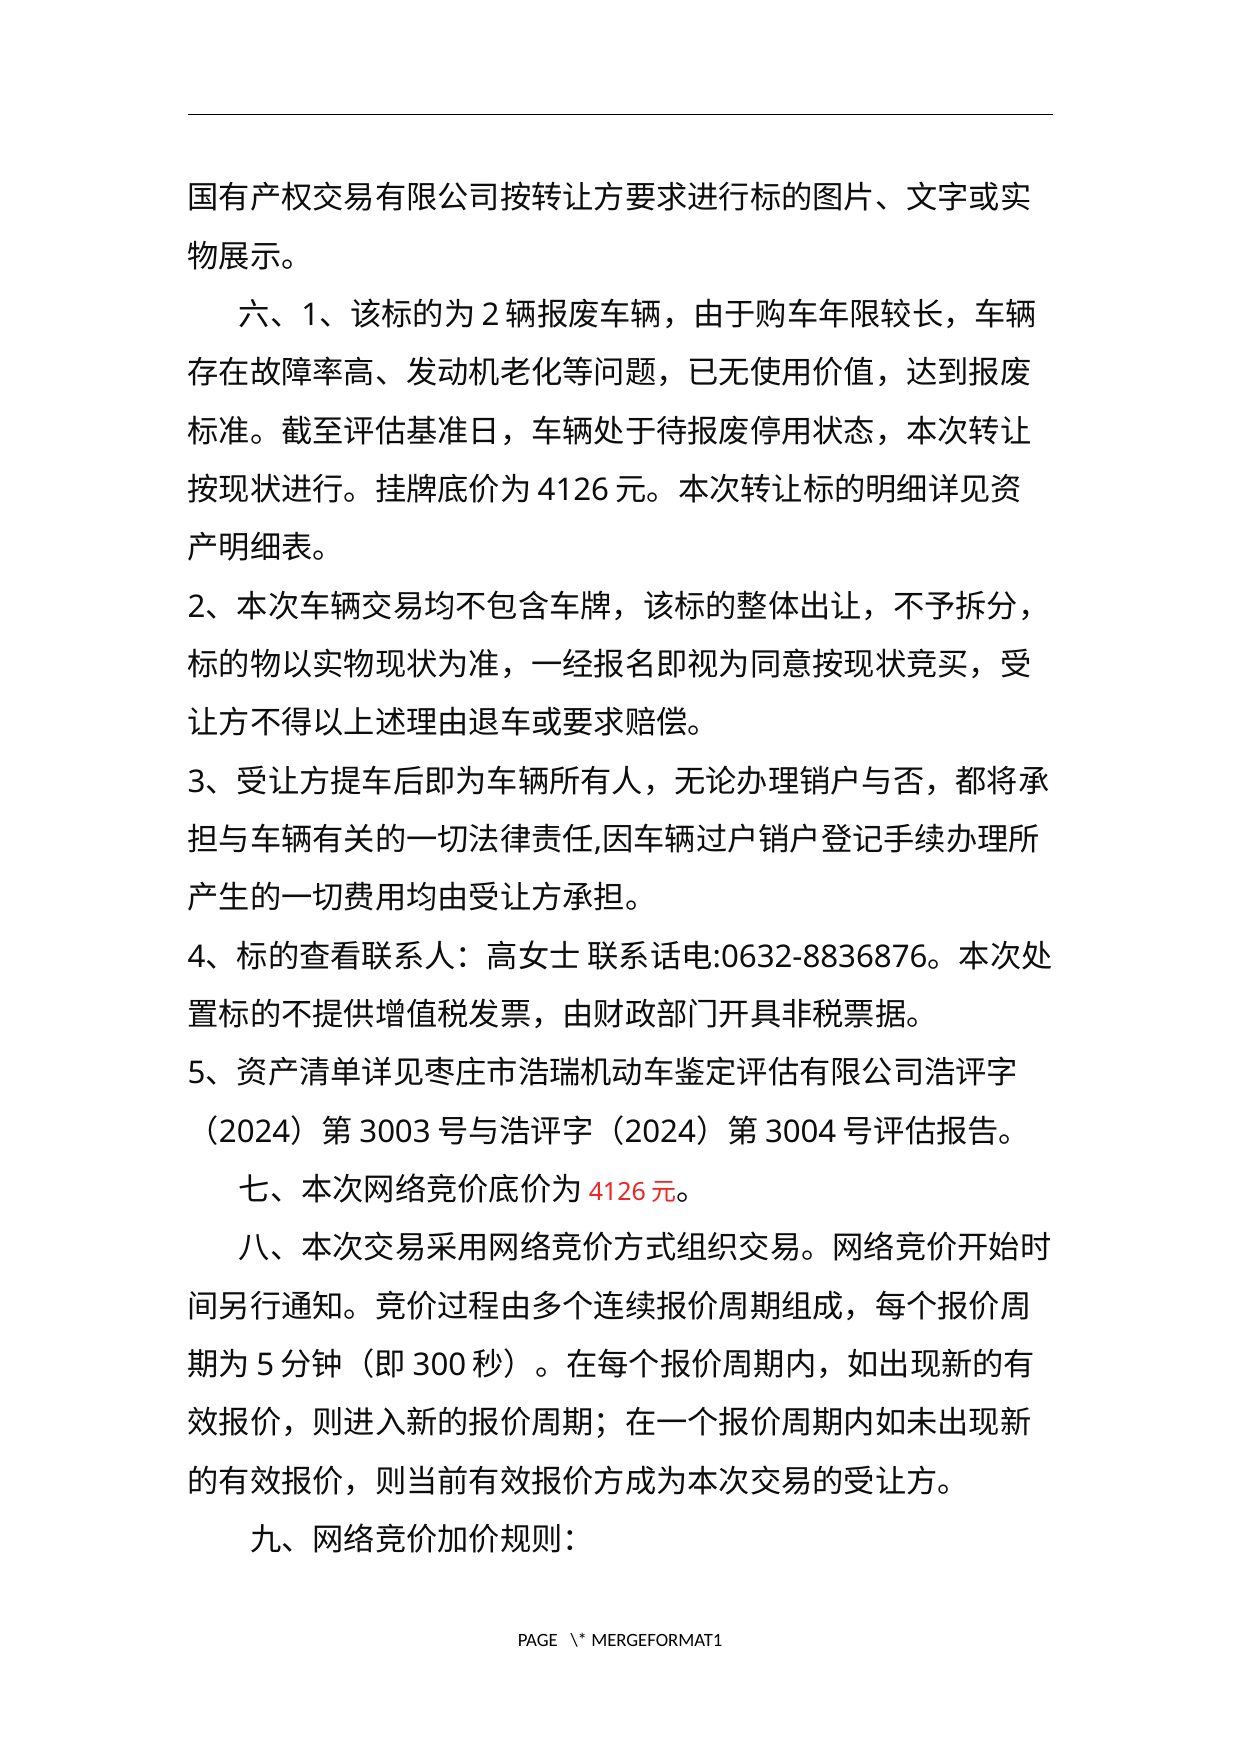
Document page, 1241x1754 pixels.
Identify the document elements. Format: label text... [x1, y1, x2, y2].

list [187, 162, 1053, 279]
list 1、该标的为2辆报废车辆，由于购车年限较长，车辆存在故障率高、发动机老化等问题，已无使用价值，达到报废标准。截至评估基准日，车辆处于待报废停用状态，本次转让按现状进行。挂牌底价为4126元。本次转让标的明细详见资产明细表。 2、本次车辆交易均不包含车牌，该标的整体出让，不予拆分，标的物以实物现状为准，一经报名即视为同意按现状竞买，受让方不得以上述理由退车或要求赔偿。 3、受让方提车后即为车辆所有人，无论办理销户与否，都将承担与车辆有关的一切法律责任,因车辆过户销户登记手续办理所产生的一切费用均由受让方承担。 4、标的查看联系人：高女士 联系话电:0632-8836876。本次处置标的不提供增值税发票，由财政部门开具非税票据。 5、资产清单详见枣庄市浩瑞机动车鉴定评估有限公司浩评字（2024）第3003号与浩评字（2024）第3004号评估报告。 [187, 279, 1053, 1154]
list 九、网络竞价加价规则： [187, 1504, 1053, 1562]
list 本次交易采用网络竞价方式组织交易。网络竞价开始时间另行通知。竞价过程由多个连续报价周期组成，每个报价周期为5分钟（即 300秒）。在每个报价周期内，如出现新的有效报价，则进入新的报价周期；在一个报价周期内如未出现新的有效报价，则当前有效报价方成为本次交易的受让方。 [187, 1212, 1053, 1504]
list 本次网络竞价底价为4126元。 [187, 1154, 1053, 1212]
